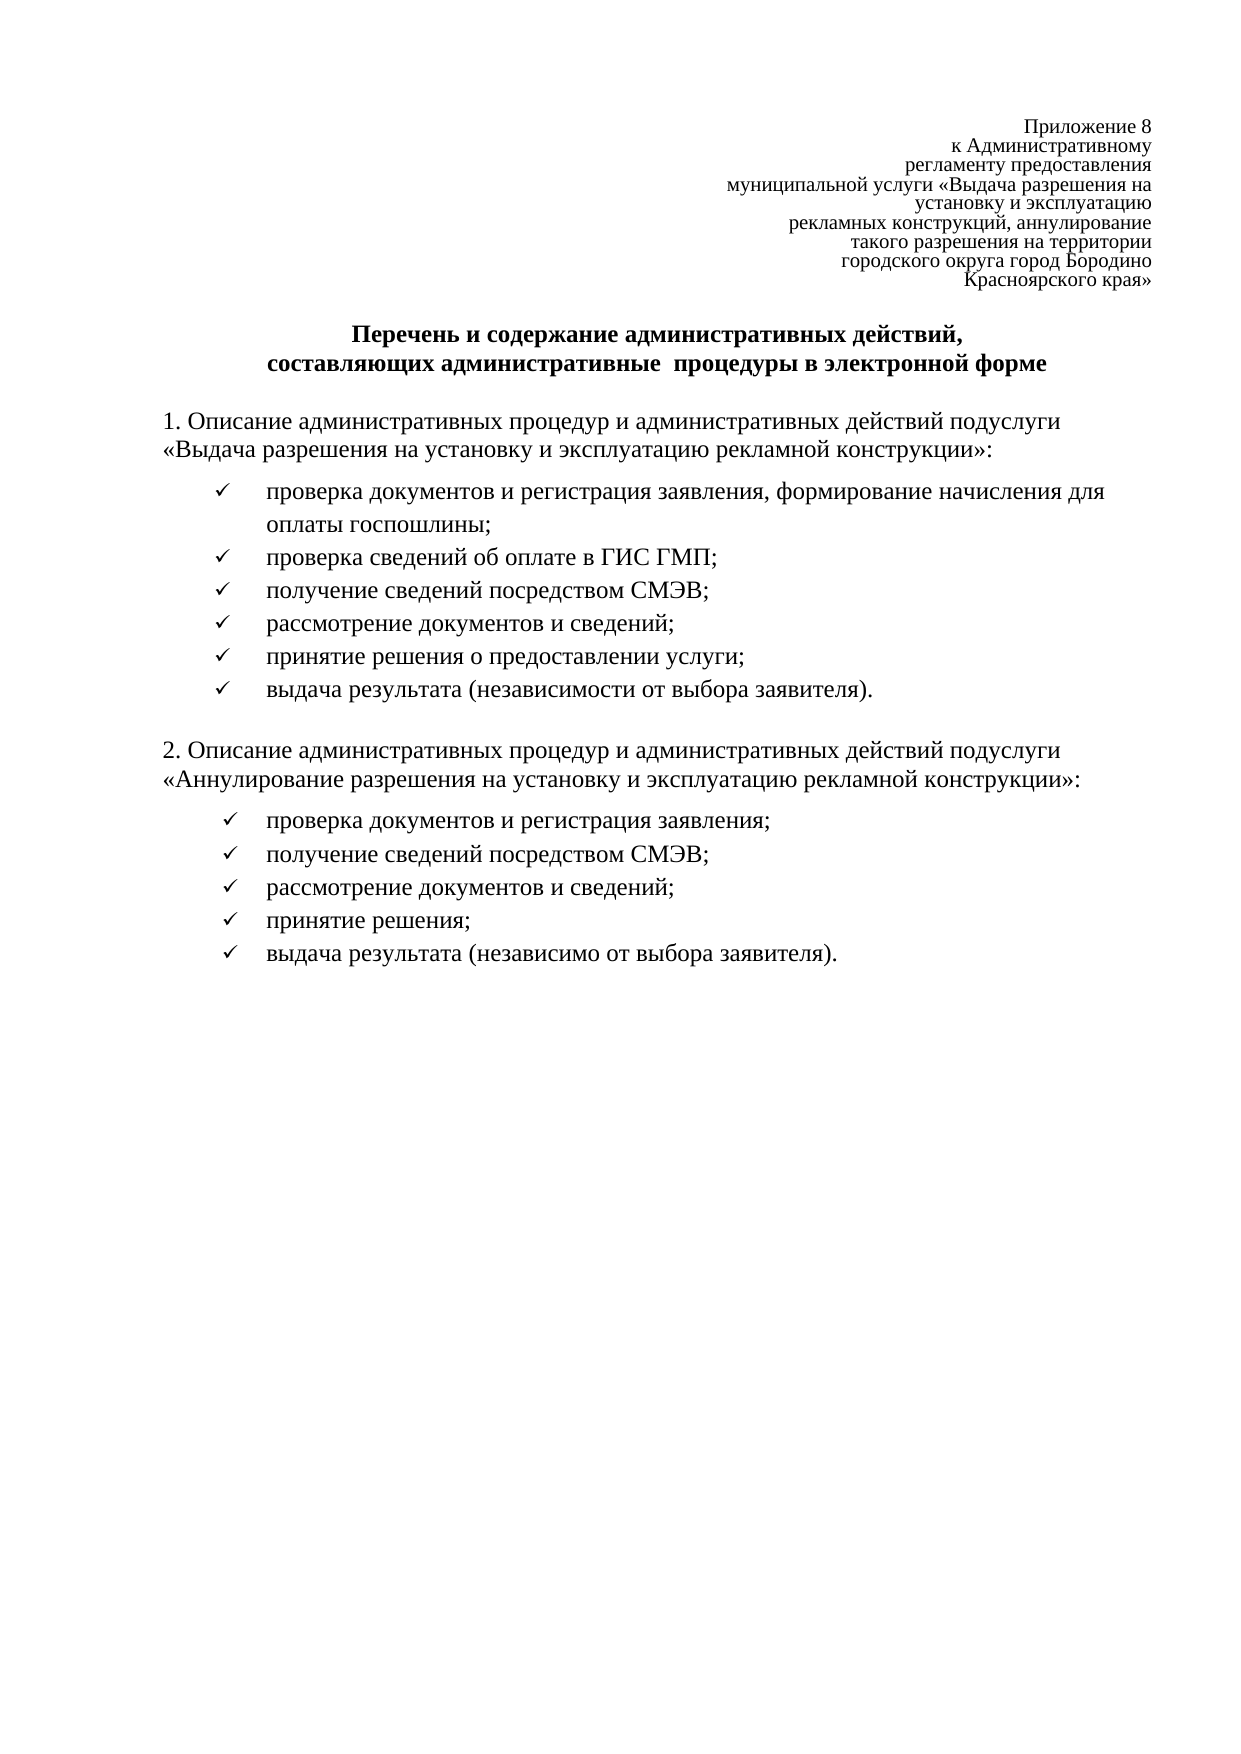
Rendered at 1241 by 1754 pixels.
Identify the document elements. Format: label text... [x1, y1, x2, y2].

list выдача результата (независимости от выбора заявителя). [214, 674, 1152, 703]
text рекламных конструкций, аннулирование [162, 214, 1152, 233]
list рассмотрение документов и сведений; [214, 608, 1152, 637]
list проверка документов и регистрация заявления; [222, 806, 1152, 834]
text 2. Описание административных процедур и административных действий подуслуги «Аннулирование разрешения на установку и эксплуатацию рекламной конструкции»: [162, 736, 1152, 793]
text Приложение 8 [162, 118, 1152, 137]
text 1. Описание административных процедур и административных действий подуслуги «Выдача разрешения на установку и эксплуатацию рекламной конструкции»: [162, 406, 1152, 463]
list проверка сведений об оплате в ГИС ГМП; [214, 542, 1152, 571]
text Красноярского края» [162, 272, 1152, 291]
list выдача результата (независимо от выбора заявителя). [222, 938, 1152, 966]
text регламенту предоставления [162, 156, 1152, 176]
list проверка документов и регистрация заявления, формирование начисления для оплаты госпошлины; [214, 476, 1152, 537]
text городского округа город Бородино [162, 252, 1152, 272]
text Перечень и содержание административных действий, [162, 319, 1152, 348]
list принятие решения о предоставлении услуги; [214, 641, 1152, 669]
list получение сведений посредством СМЭВ; [222, 839, 1152, 867]
list получение сведений посредством СМЭВ; [214, 575, 1152, 603]
list принятие решения; [222, 905, 1152, 933]
text к Административному [162, 137, 1152, 156]
text такого разрешения на территории [162, 233, 1152, 252]
list рассмотрение документов и сведений; [222, 872, 1152, 900]
text муниципальной услуги «Выдача разрешения на установку и эксплуатацию [162, 176, 1152, 214]
text составляющих административные процедуры в электронной форме [162, 348, 1152, 377]
